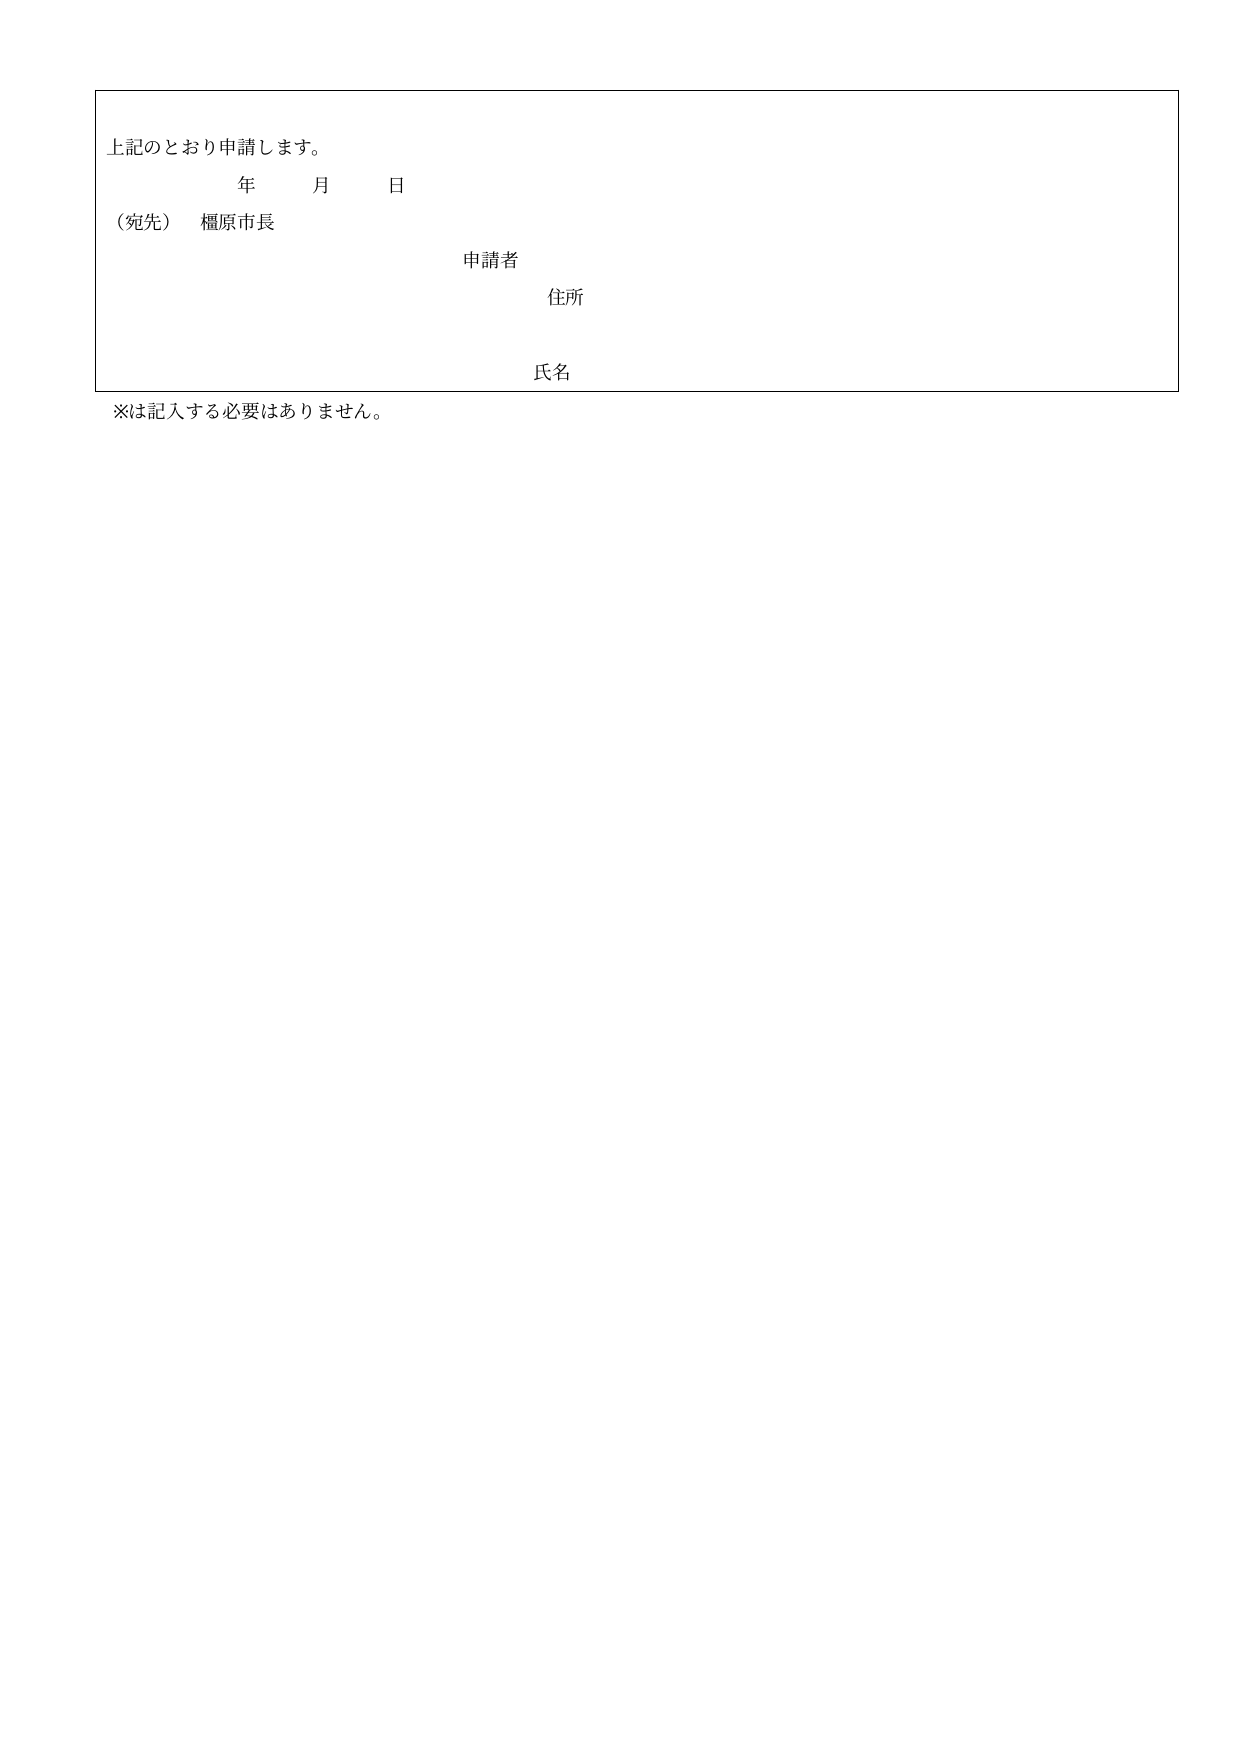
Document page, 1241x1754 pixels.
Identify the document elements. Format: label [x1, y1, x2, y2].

table_header [84, 52, 1196, 429]
